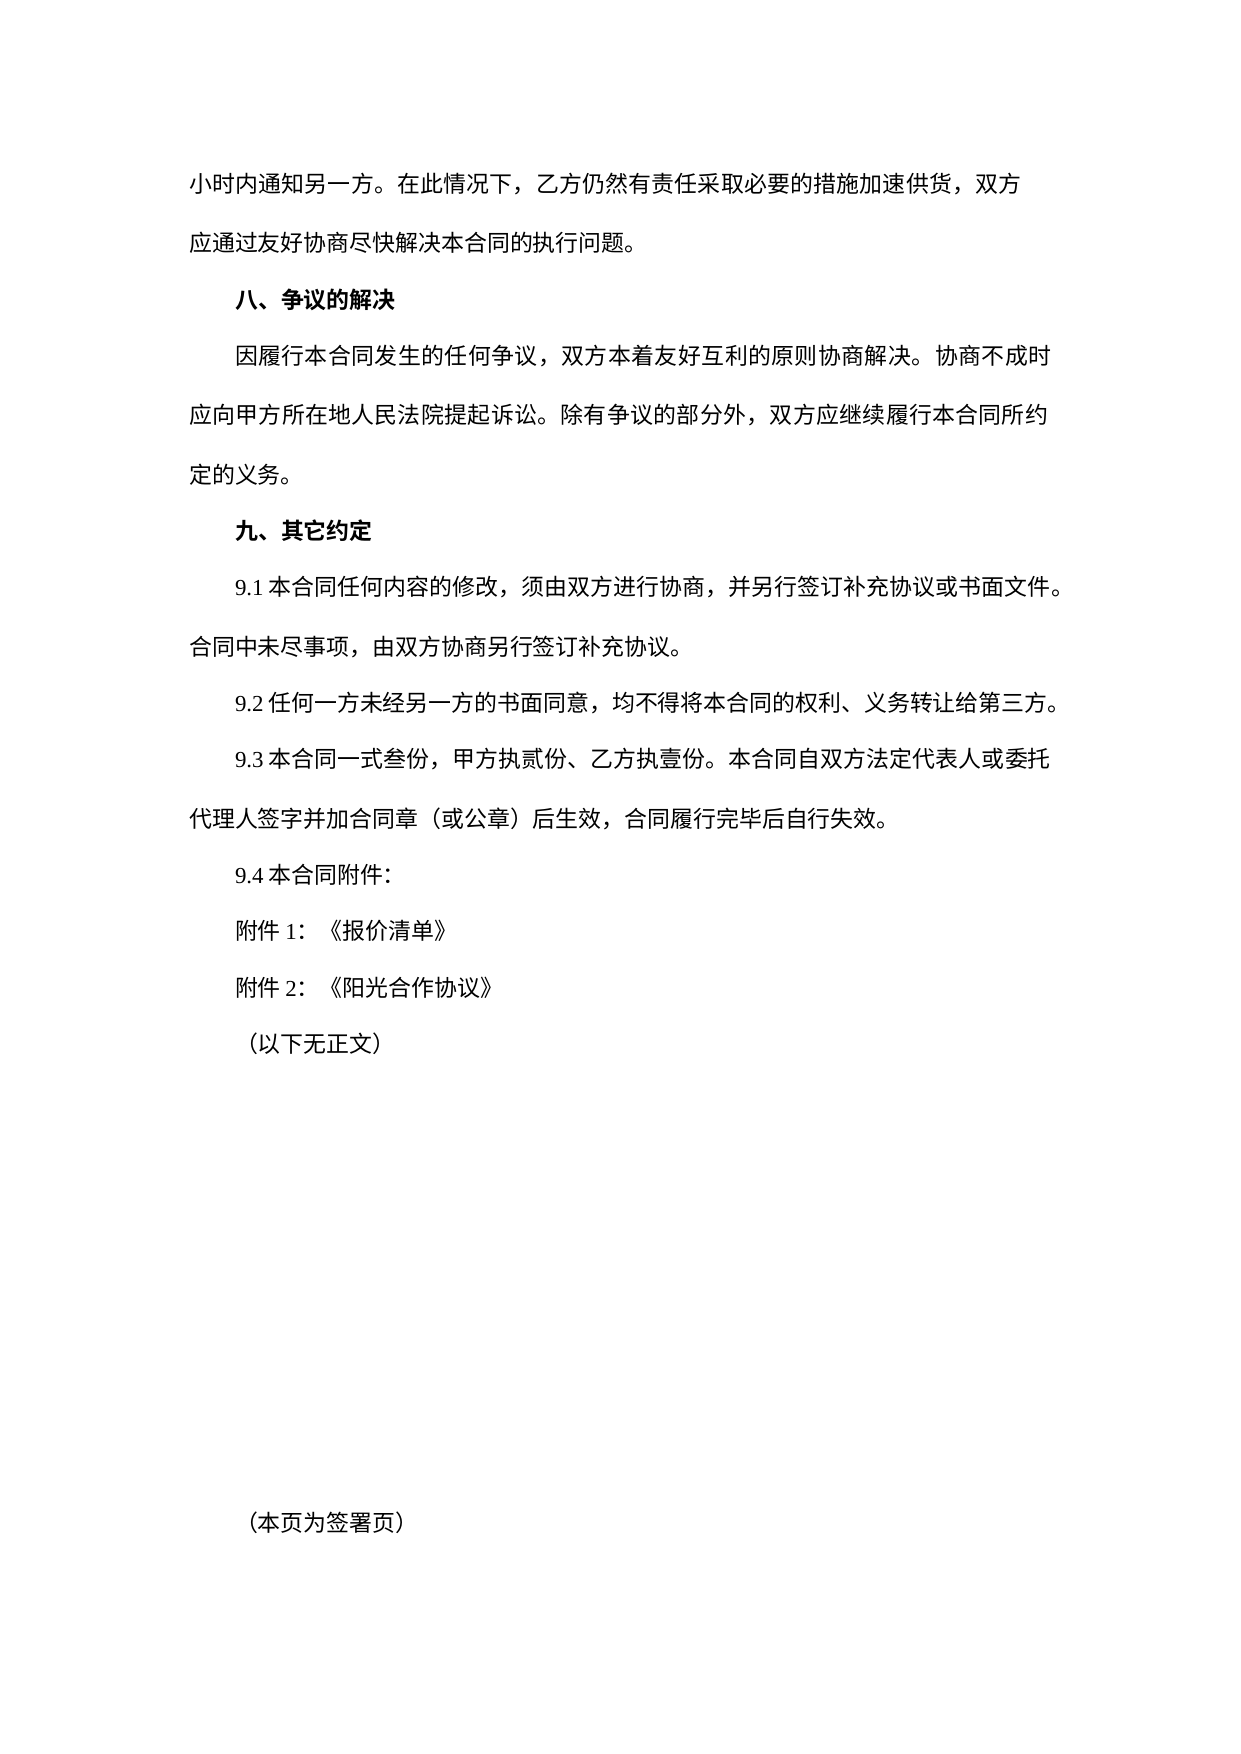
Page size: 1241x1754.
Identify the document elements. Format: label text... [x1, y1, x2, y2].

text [189, 163, 1022, 262]
text 八、争议的解决 [189, 278, 1051, 318]
text （以下无正文） [189, 1022, 1051, 1062]
text 九、其它约定 [189, 510, 1051, 549]
text （本页为签署页） [189, 1501, 1051, 1541]
text 9.3本合同一式叁份，甲方执贰份、乙方执壹份。本合同自双方法定代表人或委托代理人签字并加合同章（或公章）后生效，合同履行完毕后自行失效。 [189, 738, 1051, 837]
text 因履行本合同发生的任何争议，双方本着友好互利的原则协商解决。协商不成时应向甲方所在地人民法院提起诉讼。除有争议的部分外，双方应继续履行本合同所约定的义务。 [189, 334, 1051, 493]
text 附件1：《报价清单》 [189, 910, 1051, 950]
text 附件2：《阳光合作协议》 [189, 966, 1051, 1006]
text 9.4本合同附件： [189, 854, 1051, 893]
text 9.2任何一方未经另一方的书面同意，均不得将本合同的权利、义务转让给第三方。 [189, 682, 1051, 721]
text 9.1本合同任何内容的修改，须由双方进行协商，并另行签订补充协议或书面文件。合同中未尽事项，由双方协商另行签订补充协议。 [189, 566, 1051, 665]
